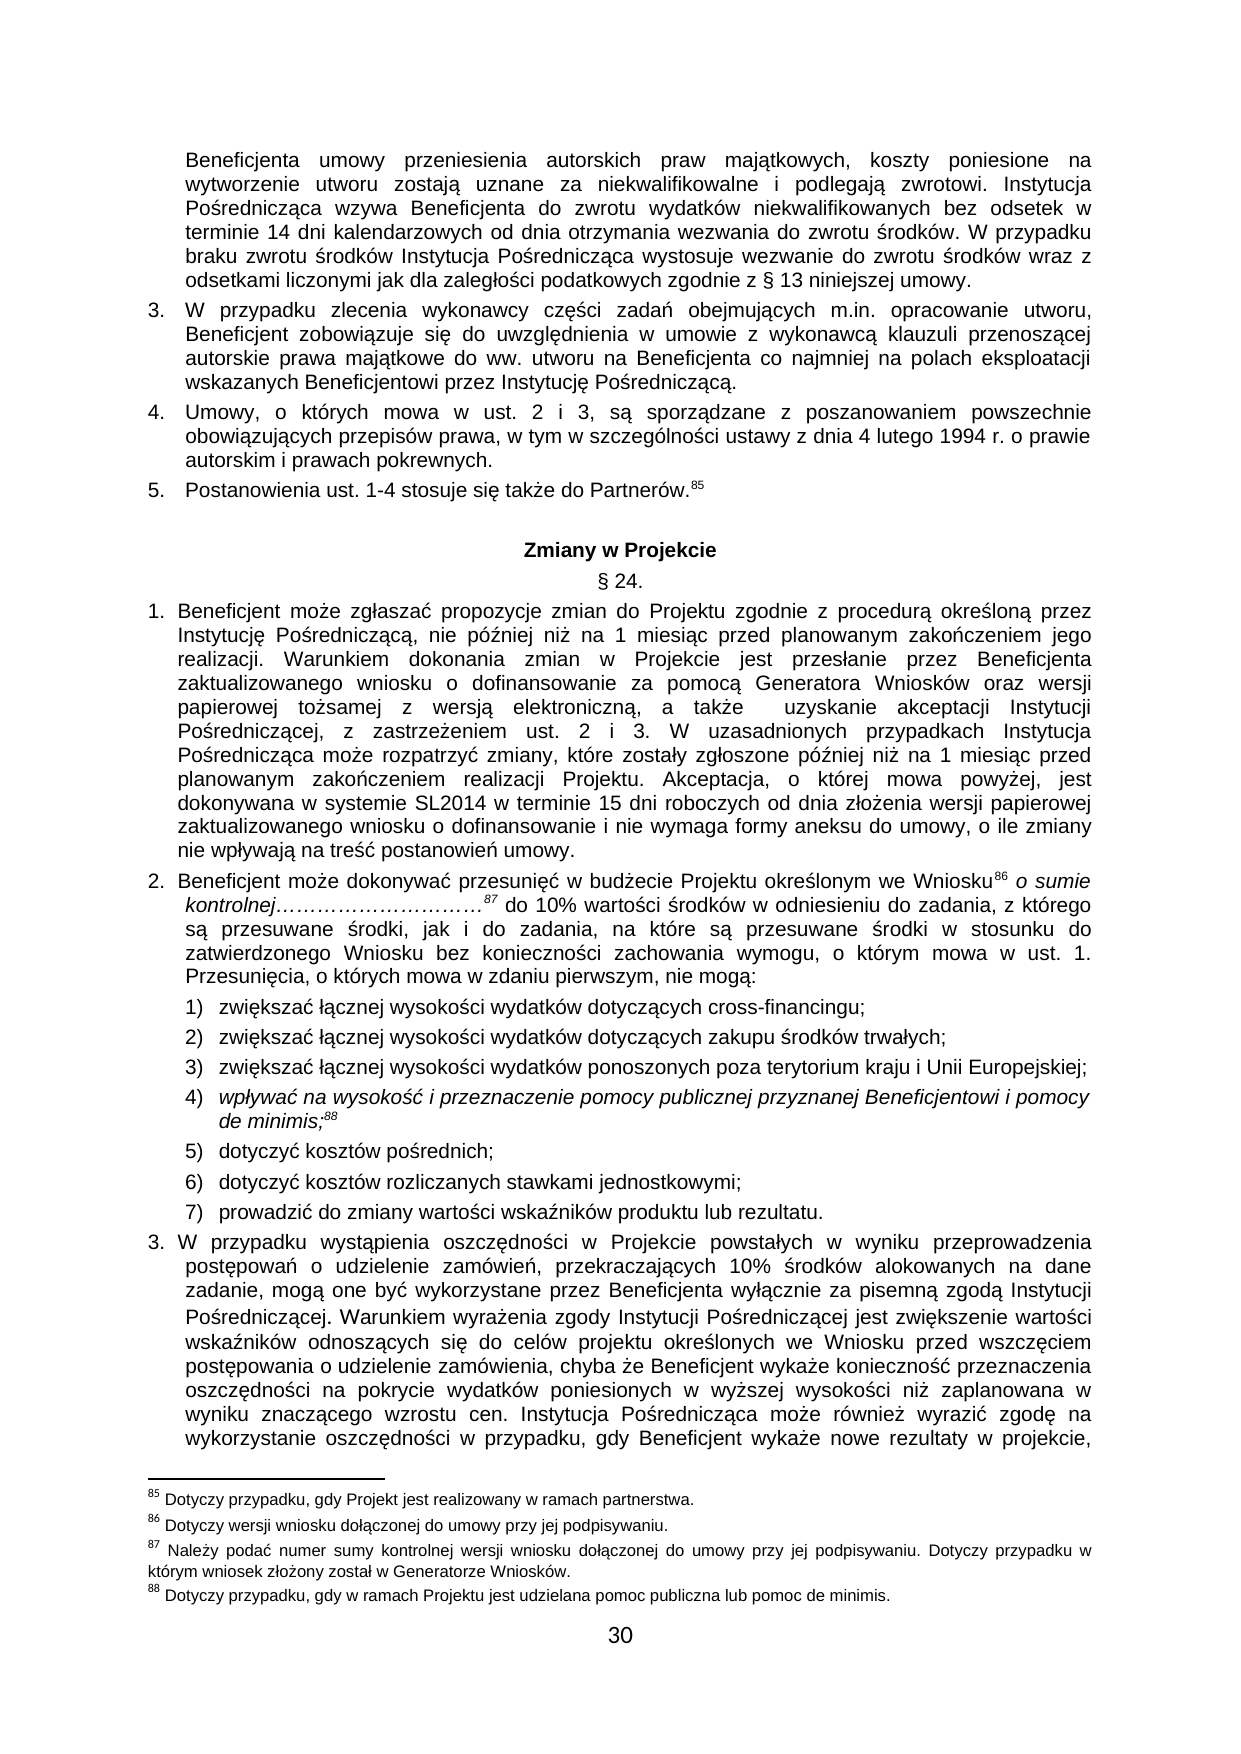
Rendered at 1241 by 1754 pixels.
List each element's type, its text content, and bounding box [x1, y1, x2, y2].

list dotyczyć kosztów pośrednich; [185, 1139, 1092, 1163]
list zwiększać łącznej wysokości wydatków dotyczących cross-financingu; [185, 994, 1092, 1018]
list W przypadku zlecenia wykonawcy części zadań obejmujących m.in. opracowanie utworu, Beneficjent zobowiązuje się do uwzględnienia w umowie z wykonawcą klauzuli przenoszącej autorskie prawa majątkowe do ww. utworu na Beneficjenta co najmniej na polach eksploatacji wskazanych Beneficjentowi przez Instytucję Pośredniczącą. [148, 298, 1092, 393]
list wpływać na wysokość i przeznaczenie pomocy publicznej przyznanej Beneficjentowi i pomocy de minimis; [185, 1085, 1092, 1133]
list zwiększać łącznej wysokości wydatków dotyczących zakupu środków trwałych; [185, 1025, 1092, 1049]
list Beneficjent może zgłaszać propozycje zmian do Projektu zgodnie z procedurą określoną przez Instytucję Pośredniczącą, nie później niż na 1 miesiąc przed planowanym zakończeniem jego realizacji. Warunkiem dokonania zmian w Projekcie jest przesłanie przez Beneficjenta zaktualizowanego wniosku o dofinansowanie za pomocą Generatora Wniosków oraz wersji papierowej tożsamej z wersją elektroniczną, a także uzyskanie akceptacji Instytucji Pośredniczącej, z zastrzeżeniem ust. 2 i 3. W uzasadnionych przypadkach Instytucja Pośrednicząca może rozpatrzyć zmiany, które zostały zgłoszone później niż na 1 miesiąc przed planowanym zakończeniem realizacji Projektu. Akceptacja, o której mowa powyżej, jest dokonywana w systemie SL2014 w terminie 15 dni roboczych od dnia złożenia wersji papierowej zaktualizowanego wniosku o dofinansowanie i nie wymaga formy aneksu do umowy, o ile zmiany nie wpływają na treść postanowień umowy. [148, 599, 1092, 862]
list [148, 1230, 1092, 1450]
list Postanowienia ust. 1-4 stosuje się także do Partnerów. [148, 478, 1092, 502]
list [148, 148, 1092, 291]
list prowadzić do zmiany wartości wskaźników produktu lub rezultatu. [185, 1200, 1092, 1224]
text § 24. [148, 568, 1092, 592]
list zwiększać łącznej wysokości wydatków ponoszonych poza terytorium kraju i Unii Europejskiej; [185, 1055, 1092, 1079]
text Zmiany w Projekcie [148, 538, 1092, 562]
list Beneficjent może dokonywać przesunięć w budżecie Projektu określonym we Wniosku o sumie kontrolnej………………………… do 10% wartości środków w odniesieniu do zadania, z którego są przesuwane środki, jak i do zadania, na które są przesuwane środki w stosunku do zatwierdzonego Wniosku bez konieczności zachowania wymogu, o którym mowa w ust. 1. Przesunięcia, o których mowa w zdaniu pierwszym, nie mogą: [148, 868, 1092, 988]
list Umowy, o których mowa w ust. 2 i 3, są sporządzane z poszanowaniem powszechnie obowiązujących przepisów prawa, w tym w szczególności ustawy z dnia 4 lutego 1994 r. o prawie autorskim i prawach pokrewnych. [148, 400, 1092, 472]
list dotyczyć kosztów rozliczanych stawkami jednostkowymi; [185, 1169, 1092, 1193]
